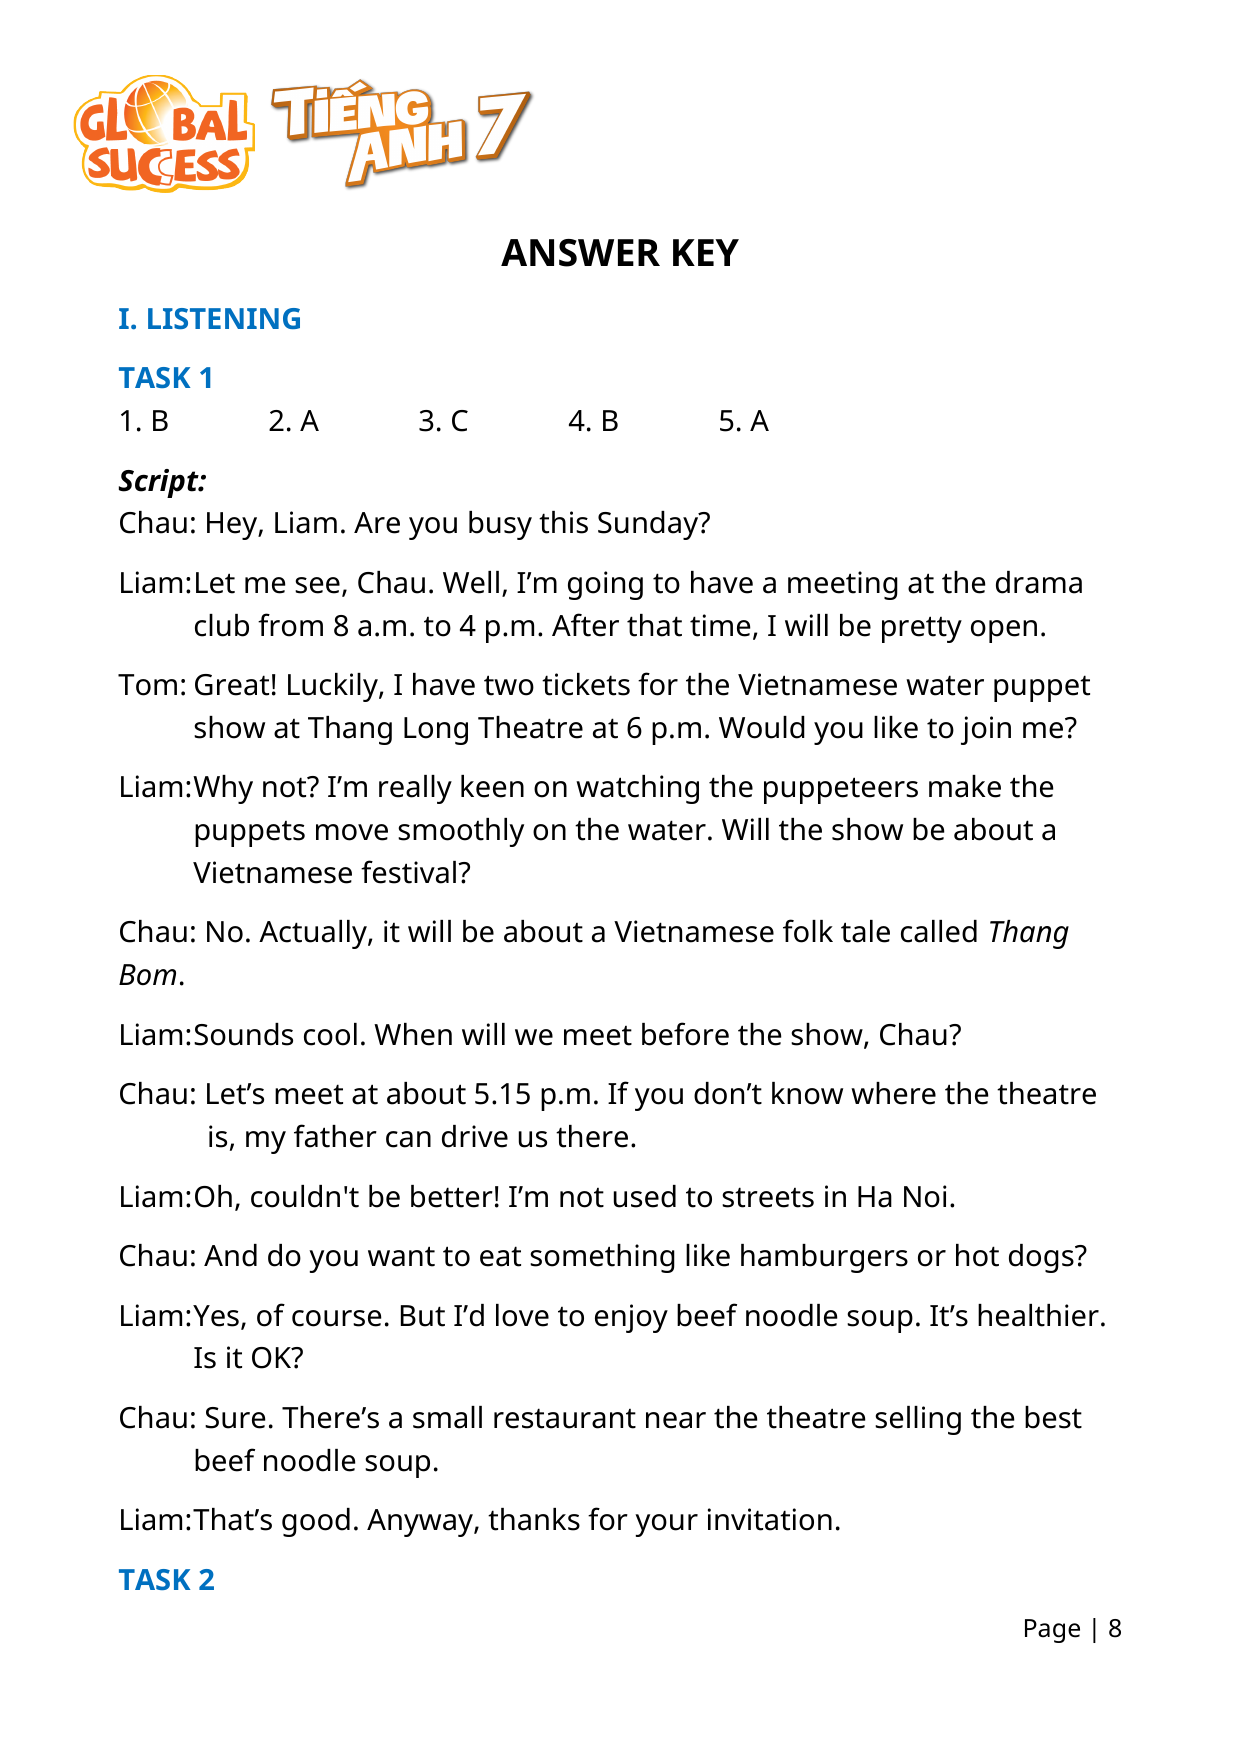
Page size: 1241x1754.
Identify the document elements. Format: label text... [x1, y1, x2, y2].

text Liam: Let me see, Chau. Well, I’m going to have a meeting at the drama club from 8 a.m. to 4 p.m. After that time, I will be pretty open. [118, 562, 1122, 644]
text ANSWER KEY [118, 226, 1122, 277]
text Chau: Let’s meet at about 5.15 p.m. If you don’t know where the theatre is, my father can drive us there. [118, 1073, 1122, 1156]
text Liam: Why not? I’m really keen on watching the puppeteers make the puppets move smoothly on the water. Will the show be about a Vietnamese festival? [118, 767, 1122, 892]
text Liam: That’s good. Anyway, thanks for your invitation. [118, 1499, 1122, 1539]
text Chau: No. Actually, it will be about a Vietnamese folk tale called Thang Bom. [118, 912, 1122, 994]
text Chau: Hey, Liam. Are you busy this Sunday? [118, 503, 1122, 542]
text 1. B 2. A 3. C 4. B 5. A [118, 400, 1122, 440]
text Chau: Sure. There’s a small restaurant near the theatre selling the best beef noodle soup. [118, 1397, 1122, 1479]
text Chau: And do you want to eat something like hamburgers or hot dogs? [118, 1235, 1122, 1275]
text TASK 1 [118, 357, 1122, 397]
text TASK 2 [118, 1559, 1122, 1598]
text Script: [118, 460, 1122, 499]
text Liam: Sounds cool. When will we meet before the show, Chau? [118, 1014, 1122, 1054]
picture [73, 75, 255, 193]
text Tom: Great! Luckily, I have two tickets for the Vietnamese water puppet show at Thang Long Theatre at 6 p.m. Would you like to join me? [118, 664, 1122, 747]
text Liam: Oh, couldn't be better! I’m not used to streets in Ha Noi. [118, 1176, 1122, 1216]
text Liam: Yes, of course. But I’d love to enjoy beef noodle soup. It’s healthier. Is it OK? [118, 1295, 1122, 1377]
picture [268, 76, 537, 193]
text I. LISTENING [118, 298, 1122, 338]
